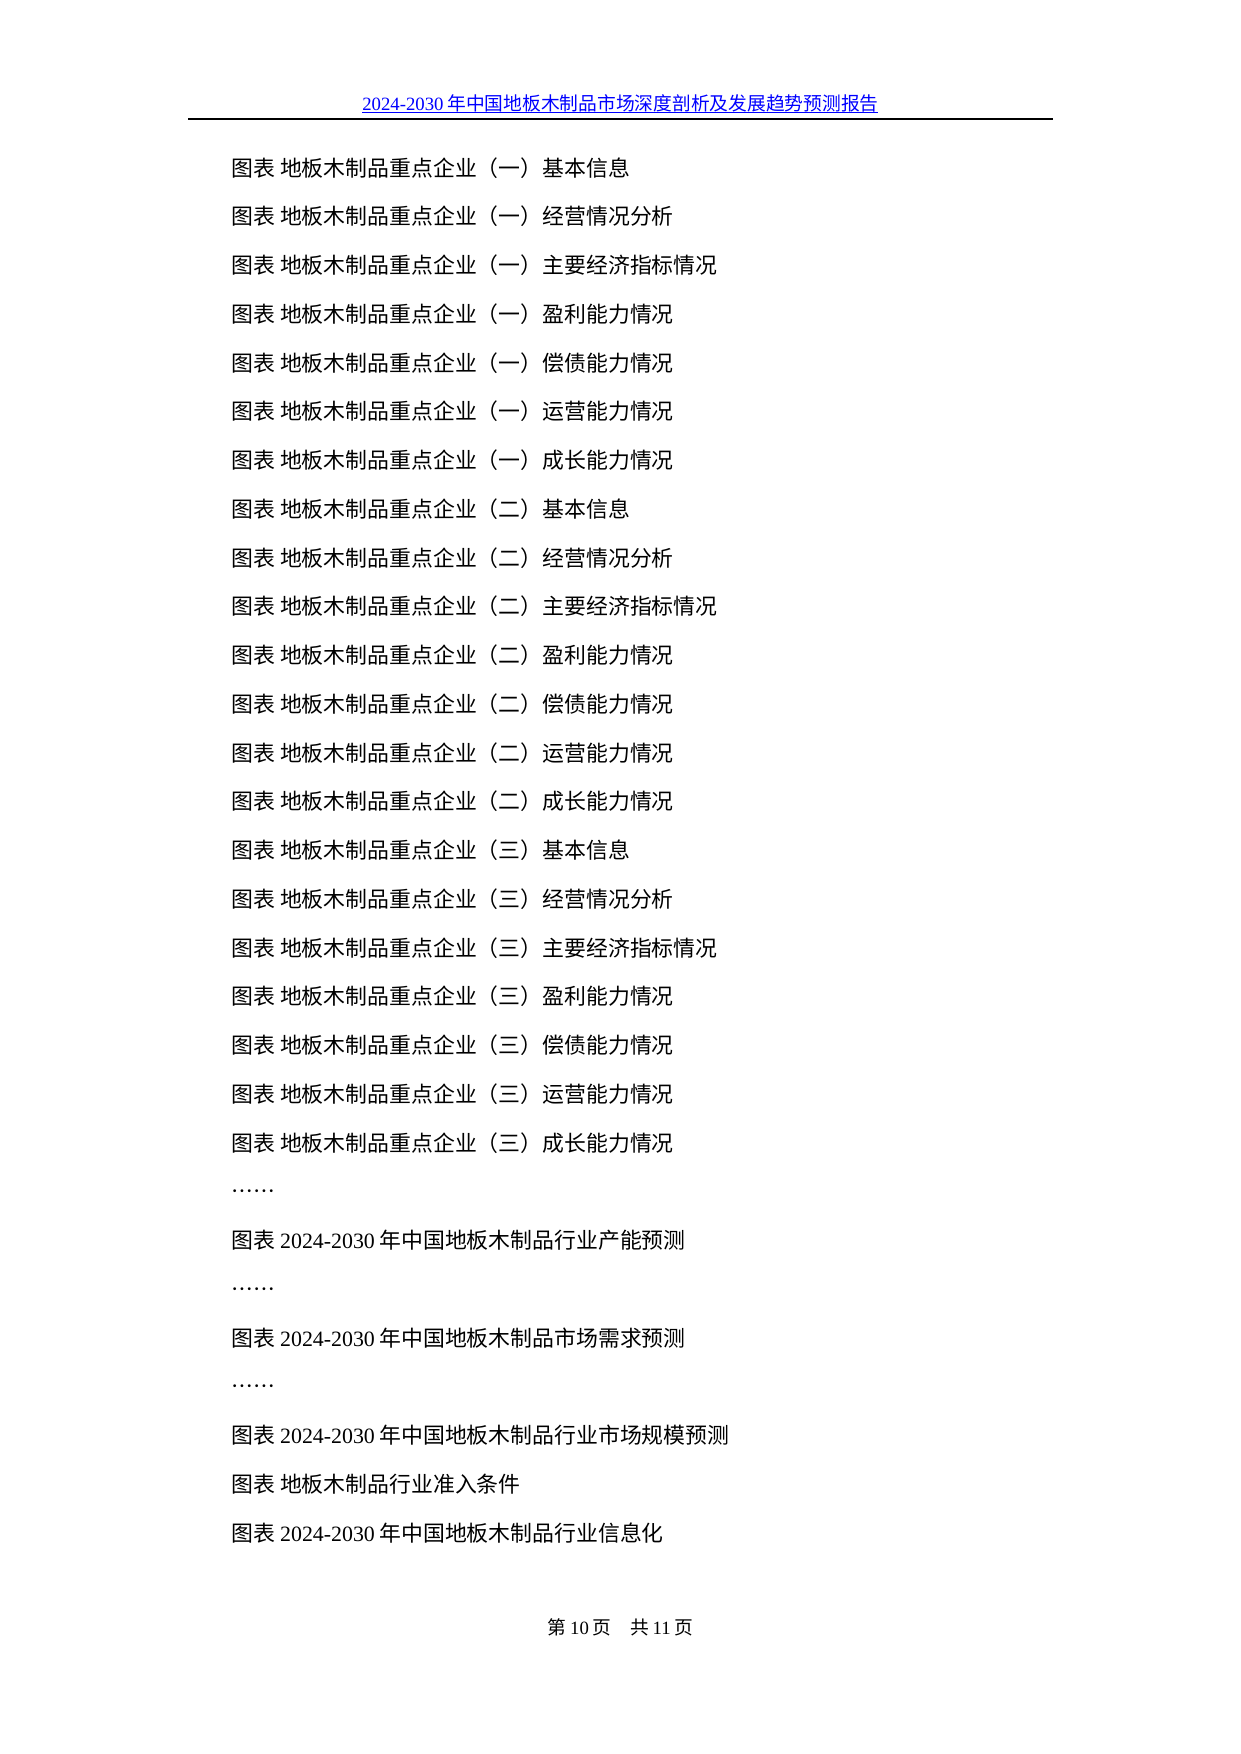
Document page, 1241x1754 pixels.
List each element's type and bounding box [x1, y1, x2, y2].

text [187, 150, 1053, 1548]
